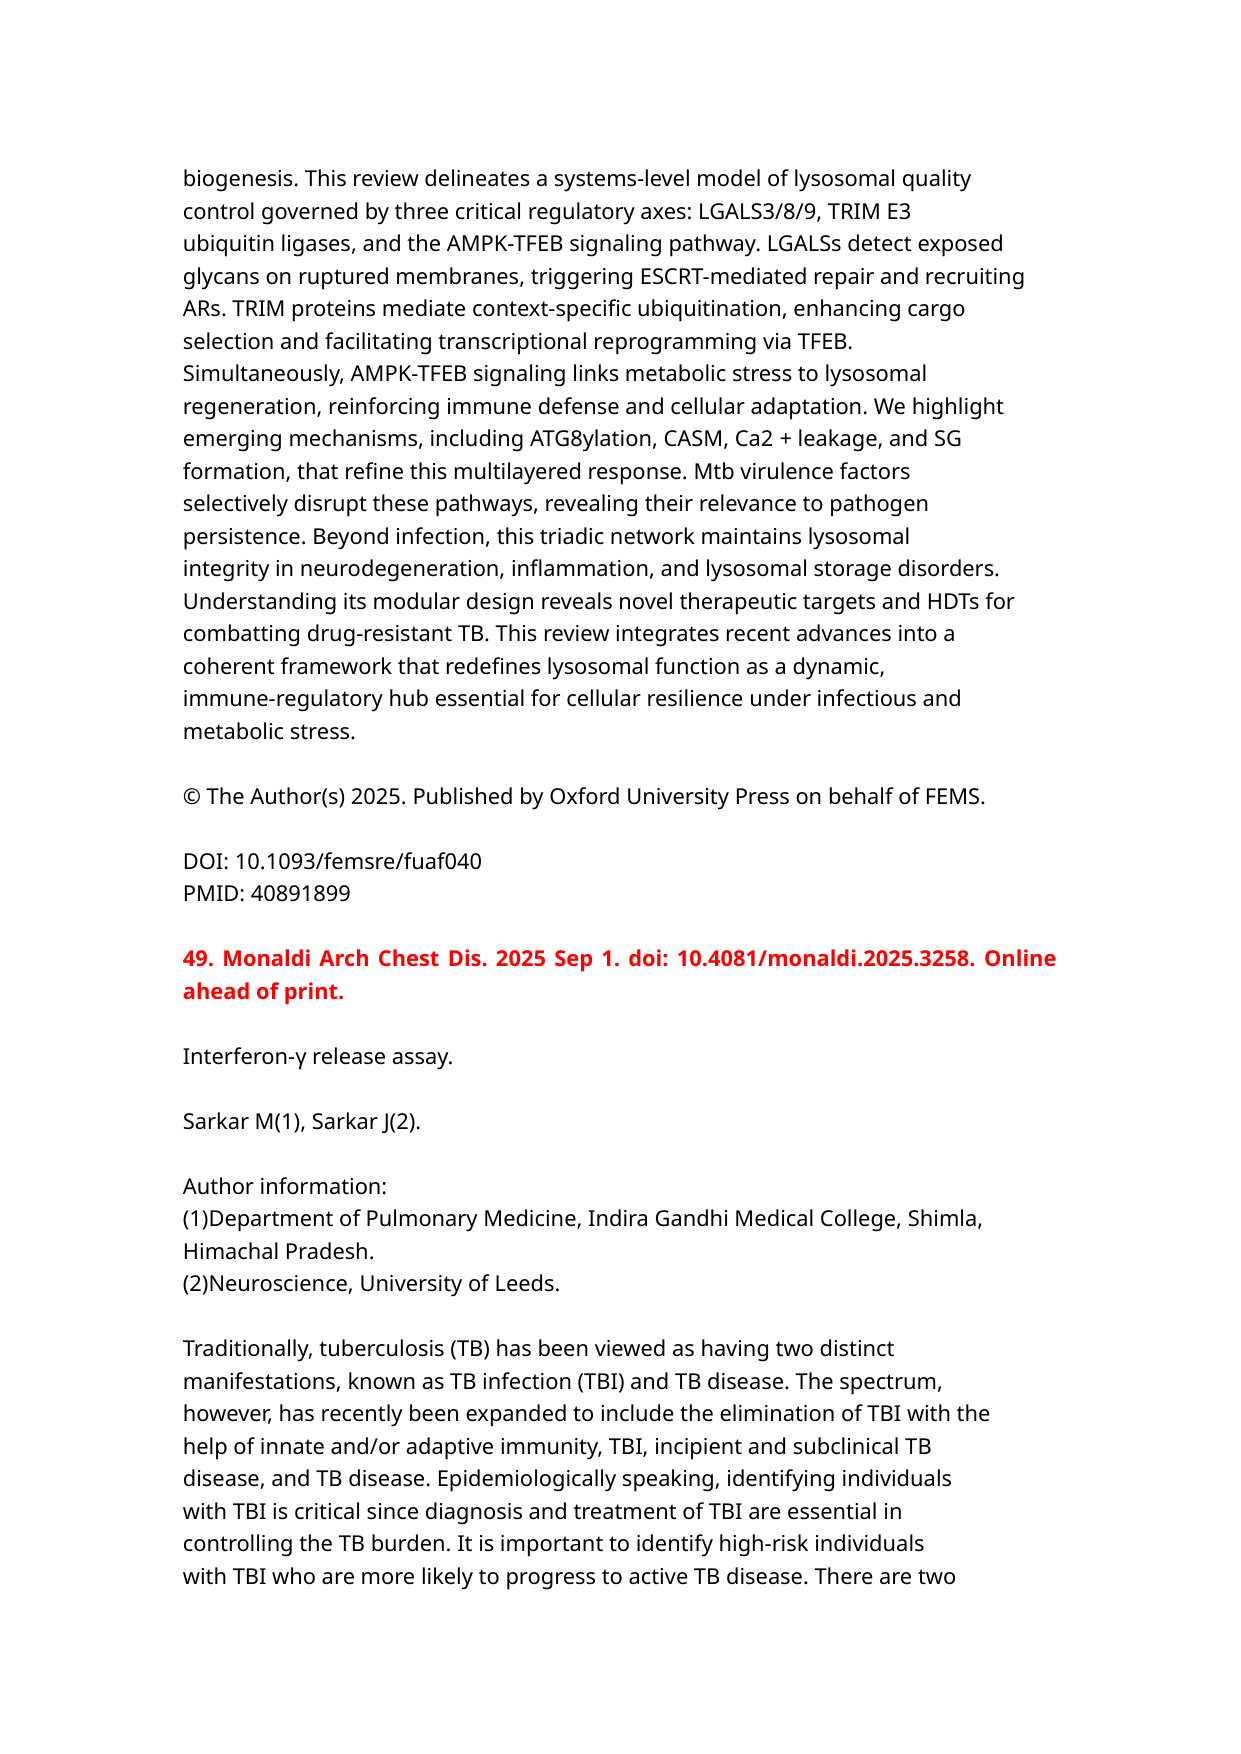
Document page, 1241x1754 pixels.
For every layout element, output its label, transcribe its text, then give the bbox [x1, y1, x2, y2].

text persistence. Beyond infection, this triadic network maintains lysosomal [183, 519, 1058, 552]
text integrity in neurodegeneration, inflammation, and lysosomal storage disorders. [183, 552, 1058, 584]
text with TBI who are more likely to progress to active TB disease. There are two [183, 1559, 1058, 1592]
text selection and facilitating transcriptional reprogramming via TFEB. [183, 324, 1058, 357]
text disease, and TB disease. Epidemiologically speaking, identifying individuals [183, 1462, 1058, 1494]
text controlling the TB burden. It is important to identify high-risk individuals [183, 1527, 1058, 1559]
text © The Author(s) 2025. Published by Oxford University Press on behalf of FEMS. [183, 779, 1058, 812]
text ubiquitin ligases, and the AMPK-TFEB signaling pathway. LGALSs detect exposed [183, 227, 1058, 259]
text emerging mechanisms, including ATG8ylation, CASM, Ca2 + leakage, and SG [183, 422, 1058, 454]
text regeneration, reinforcing immune defense and cellular adaptation. We highlight [183, 389, 1058, 422]
text DOI: 10.1093/femsre/fuaf040 [183, 844, 1058, 877]
text formation, that refine this multilayered response. Mtb virulence factors [183, 454, 1058, 487]
text with TBI is critical since diagnosis and treatment of TBI are essential in [183, 1494, 1058, 1527]
text control governed by three critical regulatory axes: LGALS3/8/9, TRIM E3 [183, 194, 1058, 227]
text combatting drug-resistant TB. This review integrates recent advances into a [183, 617, 1058, 649]
text metabolic stress. [183, 714, 1058, 747]
text Interferon-γ release assay. [183, 1039, 1058, 1072]
text help of innate and/or adaptive immunity, TBI, incipient and subclinical TB [183, 1429, 1058, 1462]
text Author information: [183, 1169, 1058, 1202]
text manifestations, known as TB infection (TBI) and TB disease. The spectrum, [183, 1364, 1058, 1397]
text Himachal Pradesh. [183, 1234, 1058, 1267]
text however, has recently been expanded to include the elimination of TBI with the [183, 1397, 1058, 1429]
text coherent framework that redefines lysosomal function as a dynamic, [183, 649, 1058, 682]
text Understanding its modular design reveals novel therapeutic targets and HDTs for [183, 584, 1058, 617]
text PMID: 40891899 [183, 877, 1058, 909]
text biogenesis. This review delineates a systems-level model of lysosomal quality [183, 162, 1058, 194]
text 49. Monaldi Arch Chest Dis. 2025 Sep 1. doi: 10.4081/monaldi.2025.3258. Online ahead of print. [183, 942, 1058, 1007]
text Simultaneously, AMPK-TFEB signaling links metabolic stress to lysosomal [183, 357, 1058, 389]
text (1)Department of Pulmonary Medicine, Indira Gandhi Medical College, Shimla, [183, 1202, 1058, 1234]
text immune-regulatory hub essential for cellular resilience under infectious and [183, 682, 1058, 714]
text ARs. TRIM proteins mediate context-specific ubiquitination, enhancing cargo [183, 292, 1058, 324]
text (2)Neuroscience, University of Leeds. [183, 1267, 1058, 1299]
text selectively disrupt these pathways, revealing their relevance to pathogen [183, 487, 1058, 519]
text Sarkar M(1), Sarkar J(2). [183, 1104, 1058, 1137]
text Traditionally, tuberculosis (TB) has been viewed as having two distinct [183, 1332, 1058, 1364]
text glycans on ruptured membranes, triggering ESCRT-mediated repair and recruiting [183, 259, 1058, 292]
